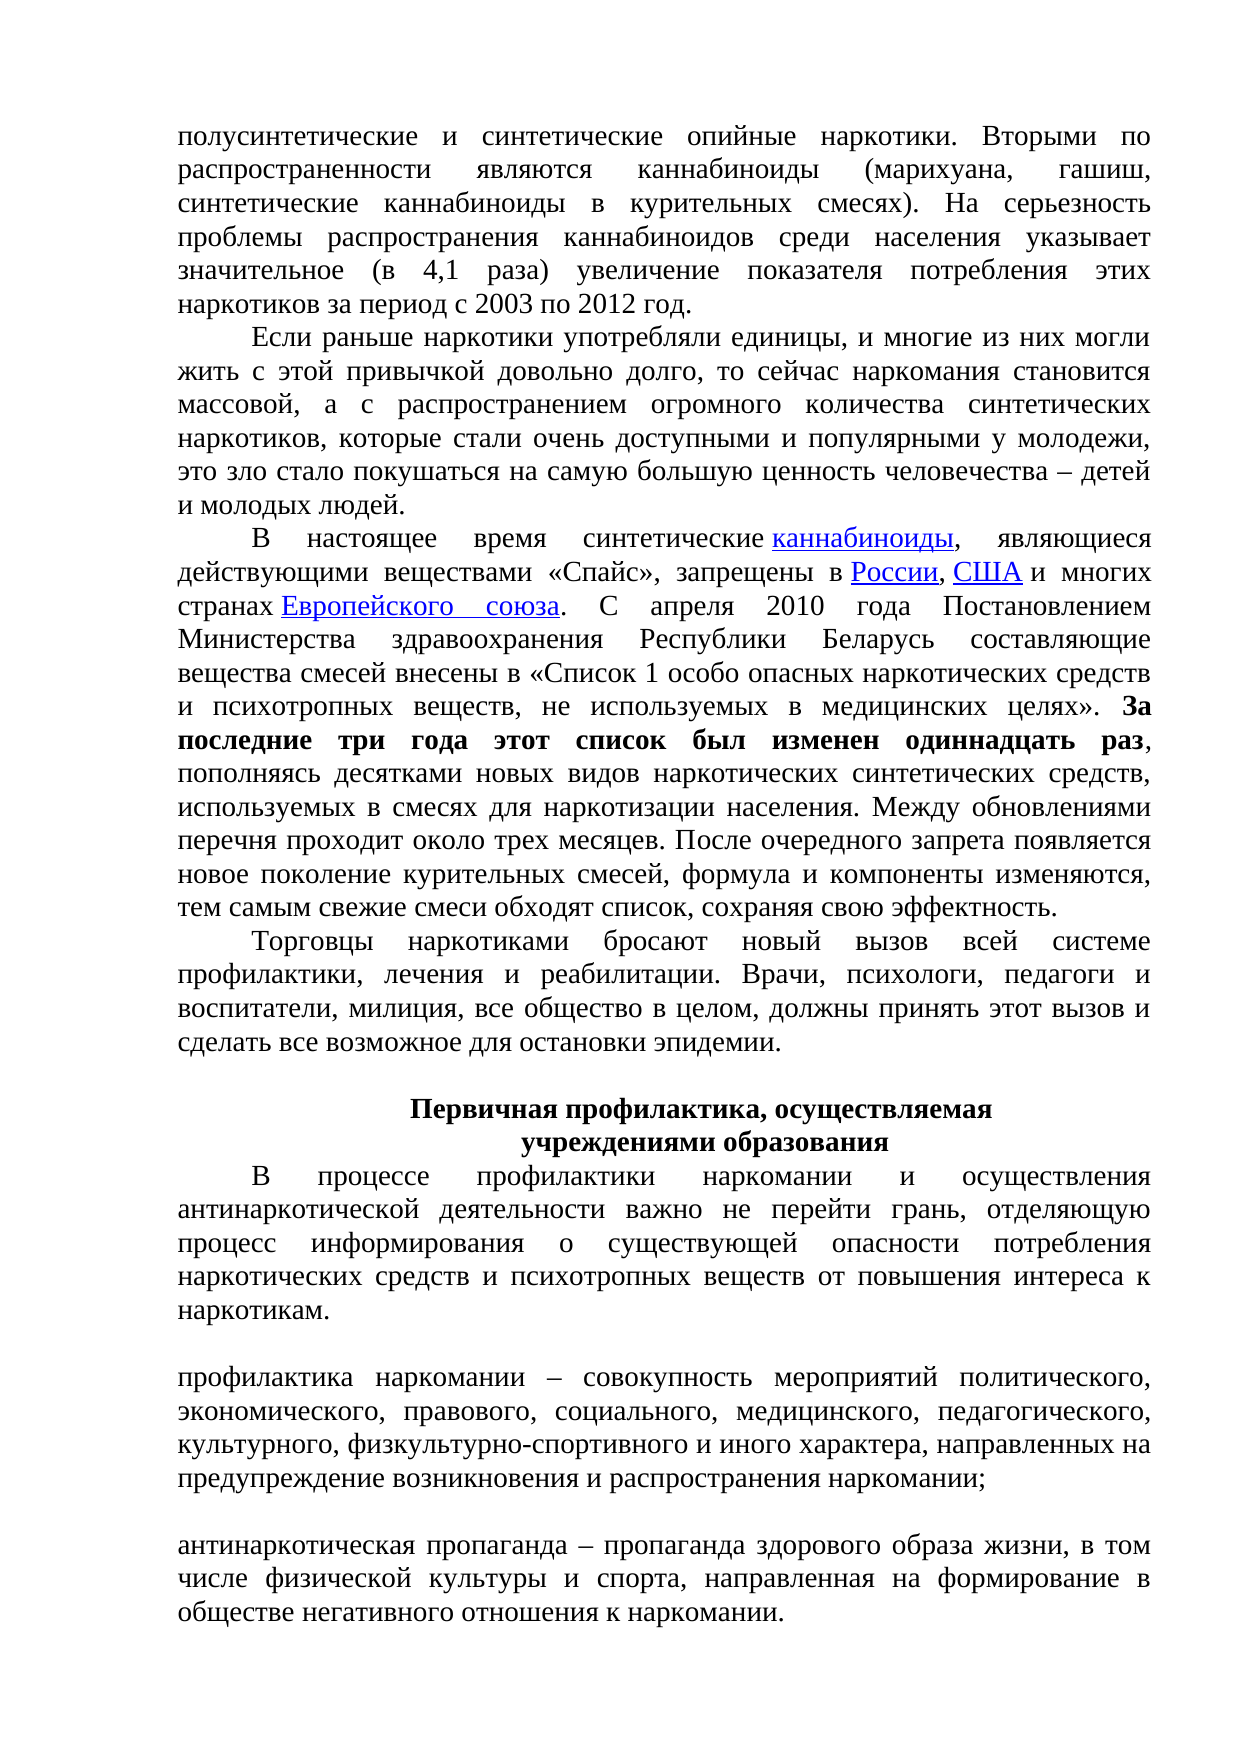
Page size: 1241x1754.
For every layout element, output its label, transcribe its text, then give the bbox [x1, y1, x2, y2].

text профилактика наркомании – совокупность мероприятий политического, экономического, правового, социального, медицинского, педагогического, культурного, физкультурно-спортивного и иного характера, направленных на предупреждение возникновения и распространения наркомании; [177, 1359, 1152, 1493]
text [177, 118, 1152, 319]
text Первичная профилактика, осуществляемая [177, 1091, 1152, 1124]
text антинаркотическая пропаганда – пропаганда здорового образа жизни, в том числе физической культуры и спорта, направленная на формирование в обществе негативного отношения к наркомании. [177, 1527, 1152, 1627]
text Торговцы наркотиками бросают новый вызов всей системе профилактики, лечения и реабилитации. Врачи, психологи, педагоги и воспитатели, милиция, все общество в целом, должны принять этот вызов и сделать все возможное для остановки эпидемии. [177, 923, 1152, 1057]
text учреждениями образования [177, 1124, 1152, 1158]
text В настоящее время синтетические каннабиноиды, являющиеся действующими веществами «Спайс», запрещены в России, США и многих странах Европейского союза. C апреля 2010 года Постановлением Министерства здравоохранения Республики Беларусь составляющие вещества смесей внесены в «Список 1 особо опасных наркотических средств и психотропных веществ, не используемых в медицинских целях». За последние три года этот список был изменен одиннадцать раз, пополняясь десятками новых видов наркотических синтетических средств, используемых в смесях для наркотизации населения. Между обновлениями перечня проходит около трех месяцев. После очередного запрета появляется новое поколение курительных смесей, формула и компоненты изменяются, тем самым свежие смеси обходят список, сохраняя свою эффектность. [177, 521, 1152, 923]
text В процессе профилактики наркомании и осуществления антинаркотической деятельности важно не перейти грань, отделяющую процесс информирования о существующей опасности потребления наркотических средств и психотропных веществ от повышения интереса к наркотикам. [177, 1158, 1152, 1326]
text Если раньше наркотики употребляли единицы, и многие из них могли жить с этой привычкой довольно долго, то сейчас наркомания становится массовой, а с распространением огромного количества синтетических наркотиков, которые стали очень доступными и популярными у молодежи, это зло стало покушаться на самую большую ценность человечества – детей и молодых людей. [177, 319, 1152, 521]
